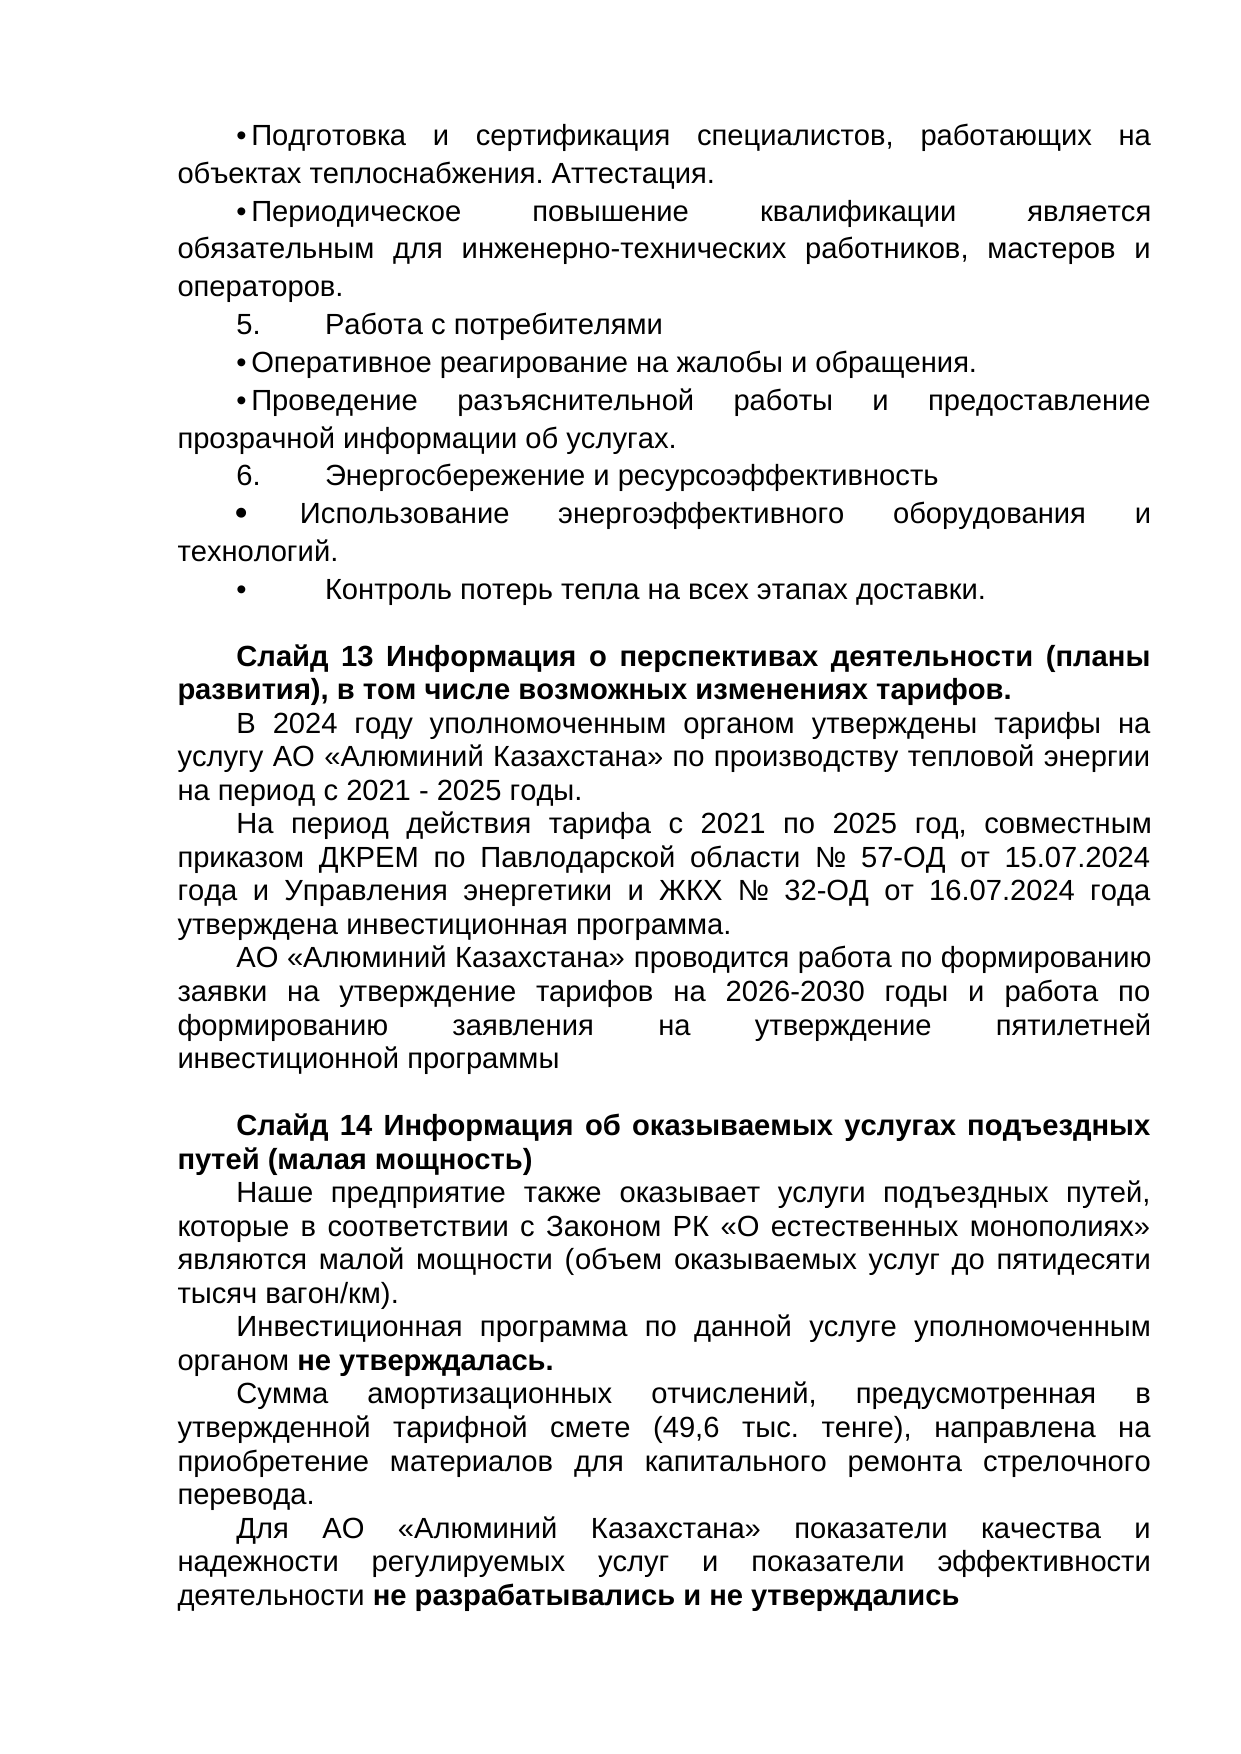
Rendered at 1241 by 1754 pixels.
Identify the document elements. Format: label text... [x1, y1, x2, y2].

text 5. Работа с потребителями [177, 307, 1152, 341]
list Использование энергоэффективного оборудования и технологий. [177, 496, 1152, 568]
text Слайд 14 Информация об оказываемых услугах подъездных путей (малая мощность) [177, 1108, 1152, 1175]
text Слайд 13 Информация о перспективах деятельности (планы развития), в том числе возможных изменениях тарифов. [177, 639, 1152, 706]
text Сумма амортизационных отчислений, предусмотренная в утвержденной тарифной смете (49,6 тыс. тенге), направлена на приобретение материалов для капитального ремонта стрелочного перевода. [177, 1377, 1152, 1511]
text • Проведение разъяснительной работы и предоставление прозрачной информации об услугах. [177, 383, 1152, 454]
text Для АО «Алюминий Казахстана» показатели качества и надежности регулируемых услуг и показатели эффективности деятельности не разрабатывались и не утверждались [177, 1511, 1152, 1611]
text • Периодическое повышение квалификации является обязательным для инженерно-технических работников, мастеров и операторов. [177, 194, 1152, 303]
text В 2024 году уполномоченным органом утверждены тарифы на услугу АО «Алюминий Казахстана» по производству тепловой энергии на период с 2021 - 2025 годы. [177, 706, 1152, 806]
text Инвестиционная программа по данной услуге уполномоченным органом не утверждалась. [177, 1309, 1152, 1377]
text • Оперативное реагирование на жалобы и обращения. [177, 345, 1152, 378]
text Наше предприятие также оказывает услуги подъездных путей, которые в соответствии с Законом РК «О естественных монополиях» являются малой мощности (объем оказываемых услуг до пятидесяти тысяч вагон/км). [177, 1175, 1152, 1309]
text На период действия тарифа с 2021 по 2025 год, совместным приказом ДКРЕМ по Павлодарской области № 57-ОД от 15.07.2024 года и Управления энергетики и ЖКХ № 32-ОД от 16.07.2024 года утверждена инвестиционная программа. [177, 806, 1152, 941]
text • Подготовка и сертификация специалистов, работающих на объектах теплоснабжения. Аттестация. [177, 118, 1152, 189]
text АО «Алюминий Казахстана» проводится работа по формированию заявки на утверждение тарифов на 2026-2030 годы и работа по формированию заявления на утверждение пятилетней инвестиционной программы [177, 941, 1152, 1075]
text 6. Энергосбережение и ресурсоэффективность [177, 458, 1152, 492]
text • Контроль потерь тепла на всех этапах доставки. [177, 572, 1152, 606]
